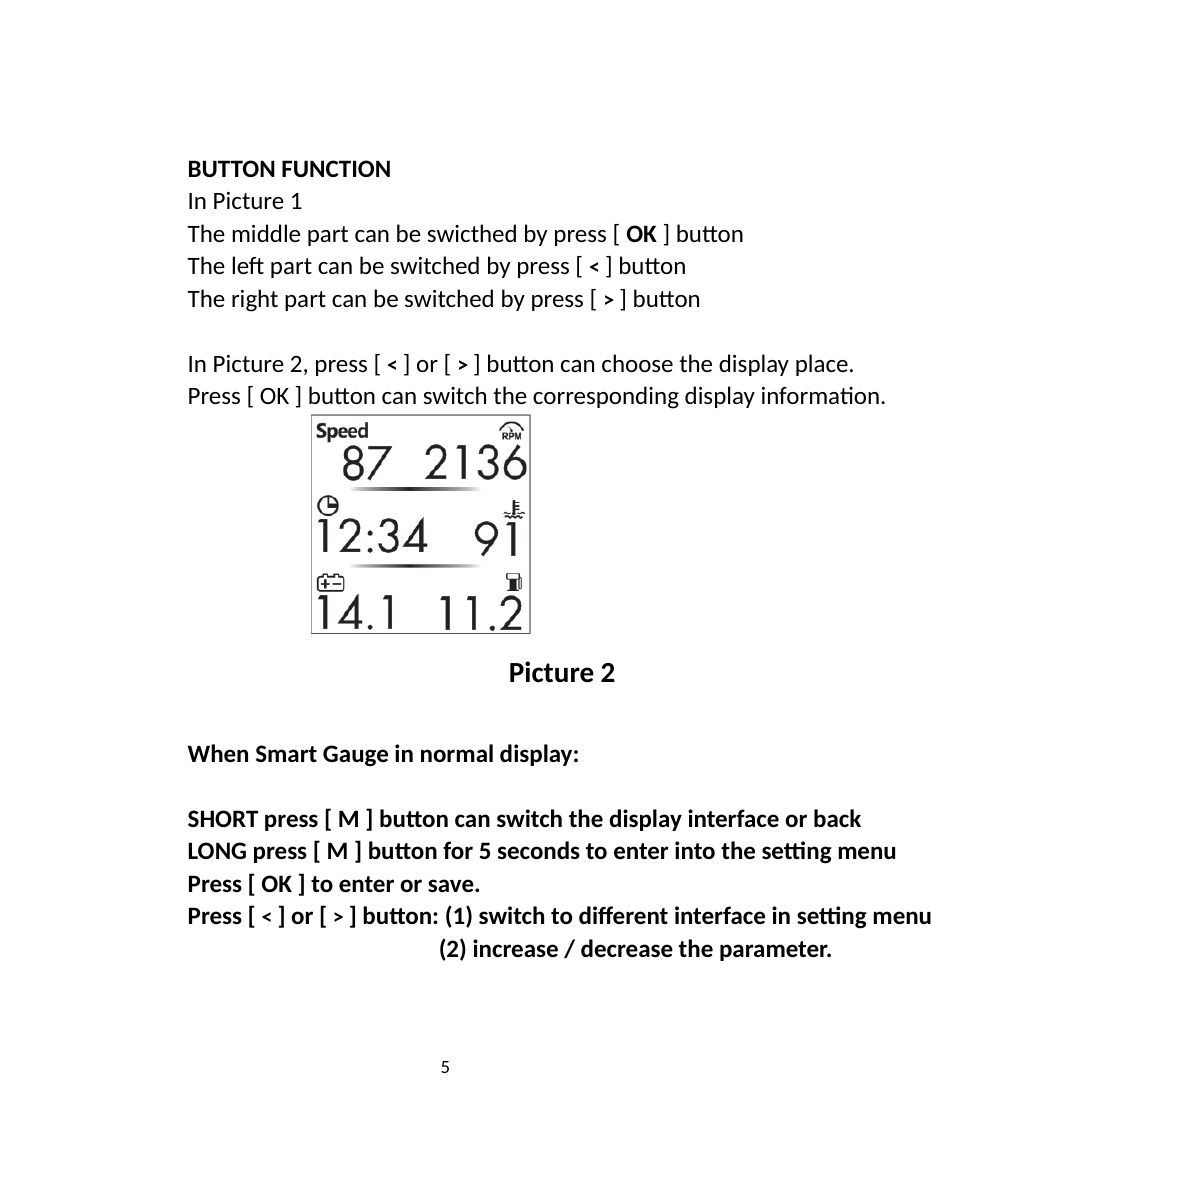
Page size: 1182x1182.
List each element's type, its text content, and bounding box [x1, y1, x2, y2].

text Press [ OK ] button can switch the corresponding display information. [187, 379, 994, 412]
text In Picture 1 [187, 184, 994, 217]
text When Smart Gauge in normal display: [187, 737, 994, 769]
text SHORT press [ M ] button can switch the display interface or back [187, 802, 994, 834]
text In Picture 2, press [ < ] or [ > ] button can choose the display place. [187, 347, 994, 379]
text Press [ OK ] to enter or save. [187, 867, 994, 899]
text The right part can be switched by press [ > ] button [187, 282, 994, 314]
text The left part can be switched by press [ < ] button [187, 249, 994, 282]
text Press [ < ] or [ > ] button: (1) switch to different interface in setting menu [187, 899, 994, 932]
text Picture 2 [509, 639, 994, 704]
text The middle part can be swicthed by press [ OK ] button [187, 217, 994, 249]
text (2) increase / decrease the parameter. [187, 932, 994, 964]
text LONG press [ M ] button for 5 seconds to enter into the setting menu [187, 834, 994, 867]
text BUTTON FUNCTION [187, 152, 994, 184]
picture [306, 411, 537, 638]
